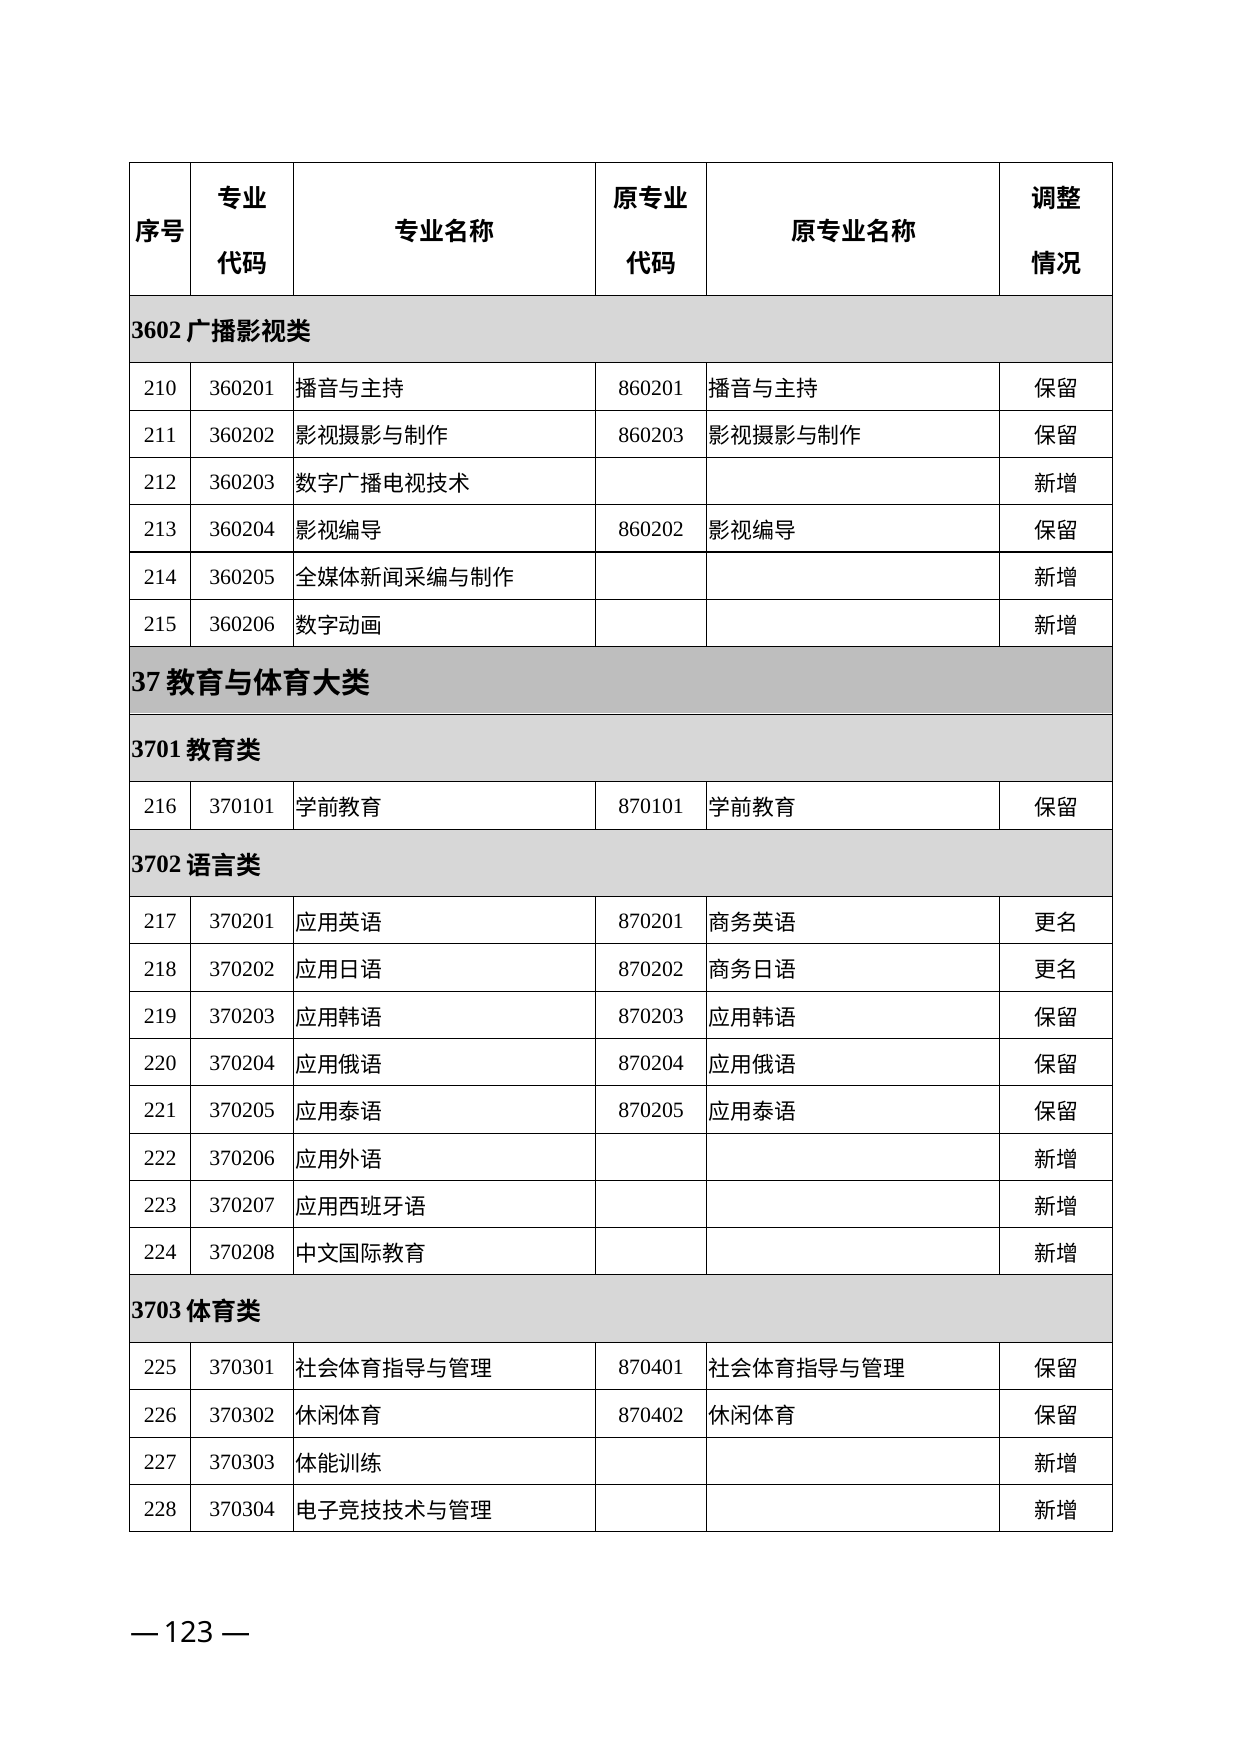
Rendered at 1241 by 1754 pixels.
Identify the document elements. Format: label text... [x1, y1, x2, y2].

table_cell 新增 [1000, 1485, 1112, 1531]
table_cell 学前教育 [707, 782, 999, 828]
table_cell 影视摄影与制作 [294, 411, 595, 457]
table_cell [596, 1228, 706, 1274]
table_cell 370304 [191, 1485, 293, 1531]
table_cell [707, 458, 999, 504]
table_cell [596, 1438, 706, 1484]
table_cell 370202 [191, 944, 293, 991]
table_cell 210 [130, 363, 190, 409]
table_cell 870402 [596, 1390, 706, 1437]
table_header 原专业名称 [707, 163, 999, 294]
table_cell 3703体育类 [130, 1275, 1112, 1342]
table_cell 214 [130, 553, 190, 599]
table_cell 370303 [191, 1438, 293, 1484]
table_cell 360204 [191, 505, 293, 551]
table_cell 保留 [1000, 1343, 1112, 1389]
table_cell 影视编导 [707, 505, 999, 551]
table_cell 213 [130, 505, 190, 551]
table_cell 370301 [191, 1343, 293, 1389]
table_cell 370206 [191, 1134, 293, 1180]
table_cell 应用英语 [294, 897, 595, 943]
table_cell 370207 [191, 1181, 293, 1227]
table_cell 360202 [191, 411, 293, 457]
table_cell 保留 [1000, 782, 1112, 828]
table_header 专业名称 [294, 163, 595, 294]
table_cell 影视摄影与制作 [707, 411, 999, 457]
table_cell 中文国际教育 [294, 1228, 595, 1274]
table_cell 870101 [596, 782, 706, 828]
table_header 调整 情况 [1000, 163, 1112, 294]
table_cell 新增 [1000, 1438, 1112, 1484]
table_cell 保留 [1000, 1390, 1112, 1437]
table_cell 227 [130, 1438, 190, 1484]
table_cell 新增 [1000, 553, 1112, 599]
table_cell 870201 [596, 897, 706, 943]
table_cell 应用韩语 [707, 992, 999, 1038]
table_cell [596, 458, 706, 504]
table_cell 870202 [596, 944, 706, 991]
table_cell 3602广播影视类 [130, 296, 1112, 362]
table_cell 226 [130, 1390, 190, 1437]
table_cell [596, 600, 706, 646]
table_cell [596, 1181, 706, 1227]
table_cell [707, 600, 999, 646]
table_cell 数字动画 [294, 600, 595, 646]
table_cell 新增 [1000, 1181, 1112, 1227]
table_cell 211 [130, 411, 190, 457]
table_cell 215 [130, 600, 190, 646]
table_cell 223 [130, 1181, 190, 1227]
table_header 专业 代码 [191, 163, 293, 294]
table_cell 体能训练 [294, 1438, 595, 1484]
table_cell 播音与主持 [294, 363, 595, 409]
table_cell [596, 1134, 706, 1180]
table_cell 新增 [1000, 1228, 1112, 1274]
table_cell 222 [130, 1134, 190, 1180]
table_cell 应用韩语 [294, 992, 595, 1038]
table_cell 370203 [191, 992, 293, 1038]
table_cell 播音与主持 [707, 363, 999, 409]
table_cell 370101 [191, 782, 293, 828]
table_cell 860202 [596, 505, 706, 551]
table_cell 217 [130, 897, 190, 943]
table_cell [707, 1485, 999, 1531]
table_cell 影视编导 [294, 505, 595, 551]
table_cell 212 [130, 458, 190, 504]
table_cell 休闲体育 [707, 1390, 999, 1437]
table_cell 218 [130, 944, 190, 991]
table_cell 360201 [191, 363, 293, 409]
table_cell 360203 [191, 458, 293, 504]
table_cell 870401 [596, 1343, 706, 1389]
table_cell 220 [130, 1039, 190, 1085]
table_cell 370302 [191, 1390, 293, 1437]
table_cell 3701教育类 [130, 715, 1112, 781]
table_cell 216 [130, 782, 190, 828]
table_cell 社会体育指导与管理 [294, 1343, 595, 1389]
table_cell [596, 1485, 706, 1531]
table_cell 学前教育 [294, 782, 595, 828]
table_cell 保留 [1000, 1039, 1112, 1085]
table_cell 3702语言类 [130, 830, 1112, 896]
table_cell [707, 1438, 999, 1484]
table_header 原专业 代码 [596, 163, 706, 294]
table_cell 商务英语 [707, 897, 999, 943]
table_cell 37教育与体育大类 [130, 647, 1112, 713]
table_cell 保留 [1000, 1086, 1112, 1132]
table_cell 应用外语 [294, 1134, 595, 1180]
table_cell 应用泰语 [707, 1086, 999, 1132]
table_cell [707, 1181, 999, 1227]
table_cell 社会体育指导与管理 [707, 1343, 999, 1389]
table_cell 新增 [1000, 458, 1112, 504]
table_cell 224 [130, 1228, 190, 1274]
table_cell 应用俄语 [707, 1039, 999, 1085]
table_cell 370205 [191, 1086, 293, 1132]
table_cell 870205 [596, 1086, 706, 1132]
table_cell 228 [130, 1485, 190, 1531]
table_cell 保留 [1000, 411, 1112, 457]
table_cell 870203 [596, 992, 706, 1038]
table_cell 870204 [596, 1039, 706, 1085]
table_cell 更名 [1000, 897, 1112, 943]
table_cell 新增 [1000, 1134, 1112, 1180]
table_cell [707, 1134, 999, 1180]
table_cell 更名 [1000, 944, 1112, 991]
table_cell [707, 553, 999, 599]
table_cell 保留 [1000, 992, 1112, 1038]
table_cell 应用泰语 [294, 1086, 595, 1132]
table_cell 全媒体新闻采编与制作 [294, 553, 595, 599]
table_cell 新增 [1000, 600, 1112, 646]
table_cell 360205 [191, 553, 293, 599]
table_cell 221 [130, 1086, 190, 1132]
table_cell 应用日语 [294, 944, 595, 991]
table_cell 370208 [191, 1228, 293, 1274]
table_cell [707, 1228, 999, 1274]
table_cell 数字广播电视技术 [294, 458, 595, 504]
table_cell 休闲体育 [294, 1390, 595, 1437]
table_cell [596, 553, 706, 599]
table_header 序号 [130, 163, 190, 294]
table_cell 225 [130, 1343, 190, 1389]
table_cell 370204 [191, 1039, 293, 1085]
table_cell 应用西班牙语 [294, 1181, 595, 1227]
table_cell 商务日语 [707, 944, 999, 991]
table_cell 应用俄语 [294, 1039, 595, 1085]
table_cell 219 [130, 992, 190, 1038]
table_cell 电子竞技技术与管理 [294, 1485, 595, 1531]
table_cell 860201 [596, 363, 706, 409]
table_cell 保留 [1000, 363, 1112, 409]
table_cell 保留 [1000, 505, 1112, 551]
table_cell 860203 [596, 411, 706, 457]
table_cell 360206 [191, 600, 293, 646]
table_cell 370201 [191, 897, 293, 943]
